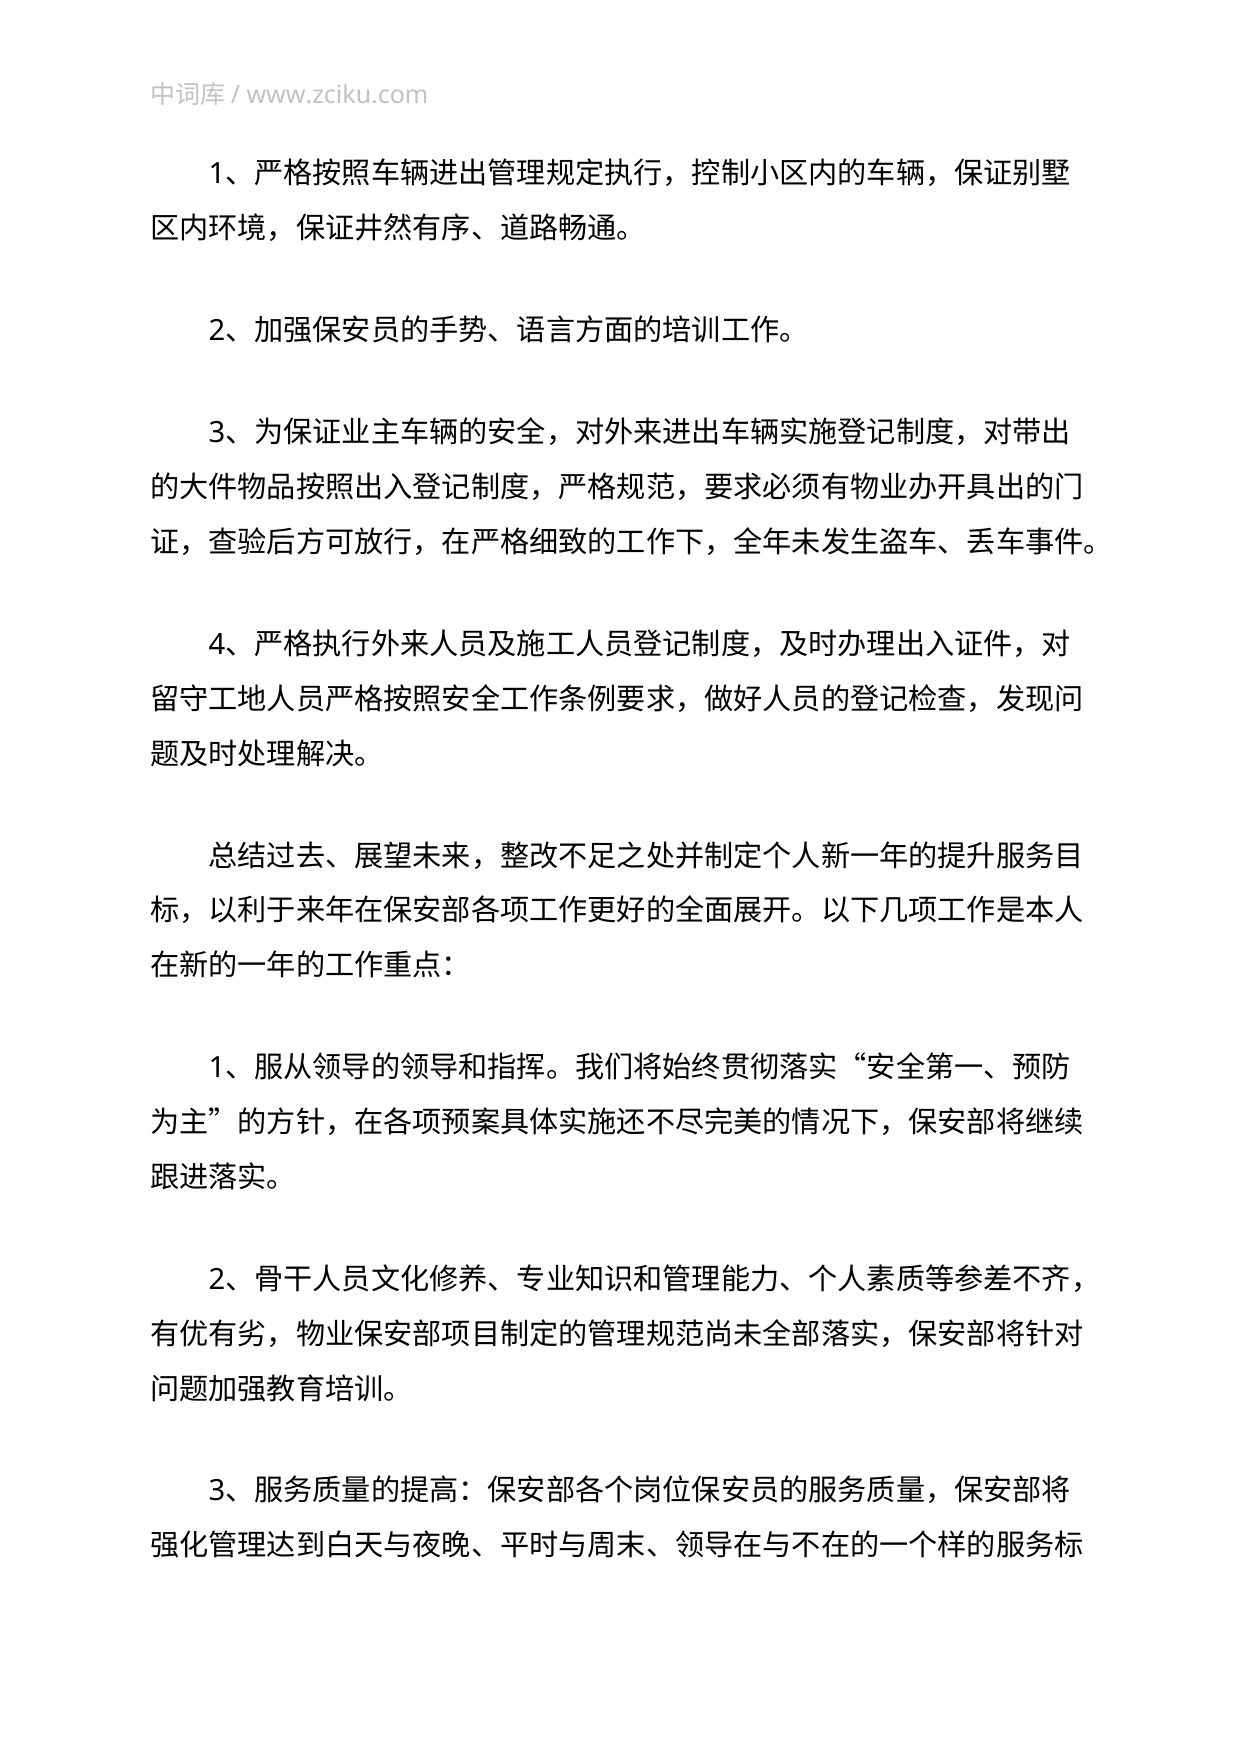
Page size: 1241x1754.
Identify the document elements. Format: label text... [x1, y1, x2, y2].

text 1、严格按照车辆进出管理规定执行，控制小区内的车辆，保证别墅区内环境，保证井然有序、道路畅通。 [150, 150, 1090, 247]
text 总结过去、展望未来，整改不足之处并制定个人新一年的提升服务目标，以利于来年在保安部各项工作更好的全面展开。以下几项工作是本人在新的一年的工作重点： [150, 832, 1090, 984]
text 2、骨干人员文化修养、专业知识和管理能力、个人素质等参差不齐，有优有劣，物业保安部项目制定的管理规范尚未全部落实，保安部将针对问题加强教育培训。 [150, 1255, 1090, 1407]
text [150, 1467, 1090, 1564]
text 4、严格执行外来人员及施工人员登记制度，及时办理出入证件，对留守工地人员严格按照安全工作条例要求，做好人员的登记检查，发现问题及时处理解决。 [150, 620, 1090, 773]
text 1、服从领导的领导和指挥。我们将始终贯彻落实“安全第一、预防为主”的方针，在各项预案具体实施还不尽完美的情况下，保安部将继续跟进落实。 [150, 1044, 1090, 1196]
text 2、加强保安员的手势、语言方面的培训工作。 [150, 307, 1090, 349]
text 3、为保证业主车辆的安全，对外来进出车辆实施登记制度，对带出的大件物品按照出入登记制度，严格规范，要求必须有物业办开具出的门证，查验后方可放行，在严格细致的工作下，全年未发生盗车、丢车事件。 [150, 409, 1090, 561]
